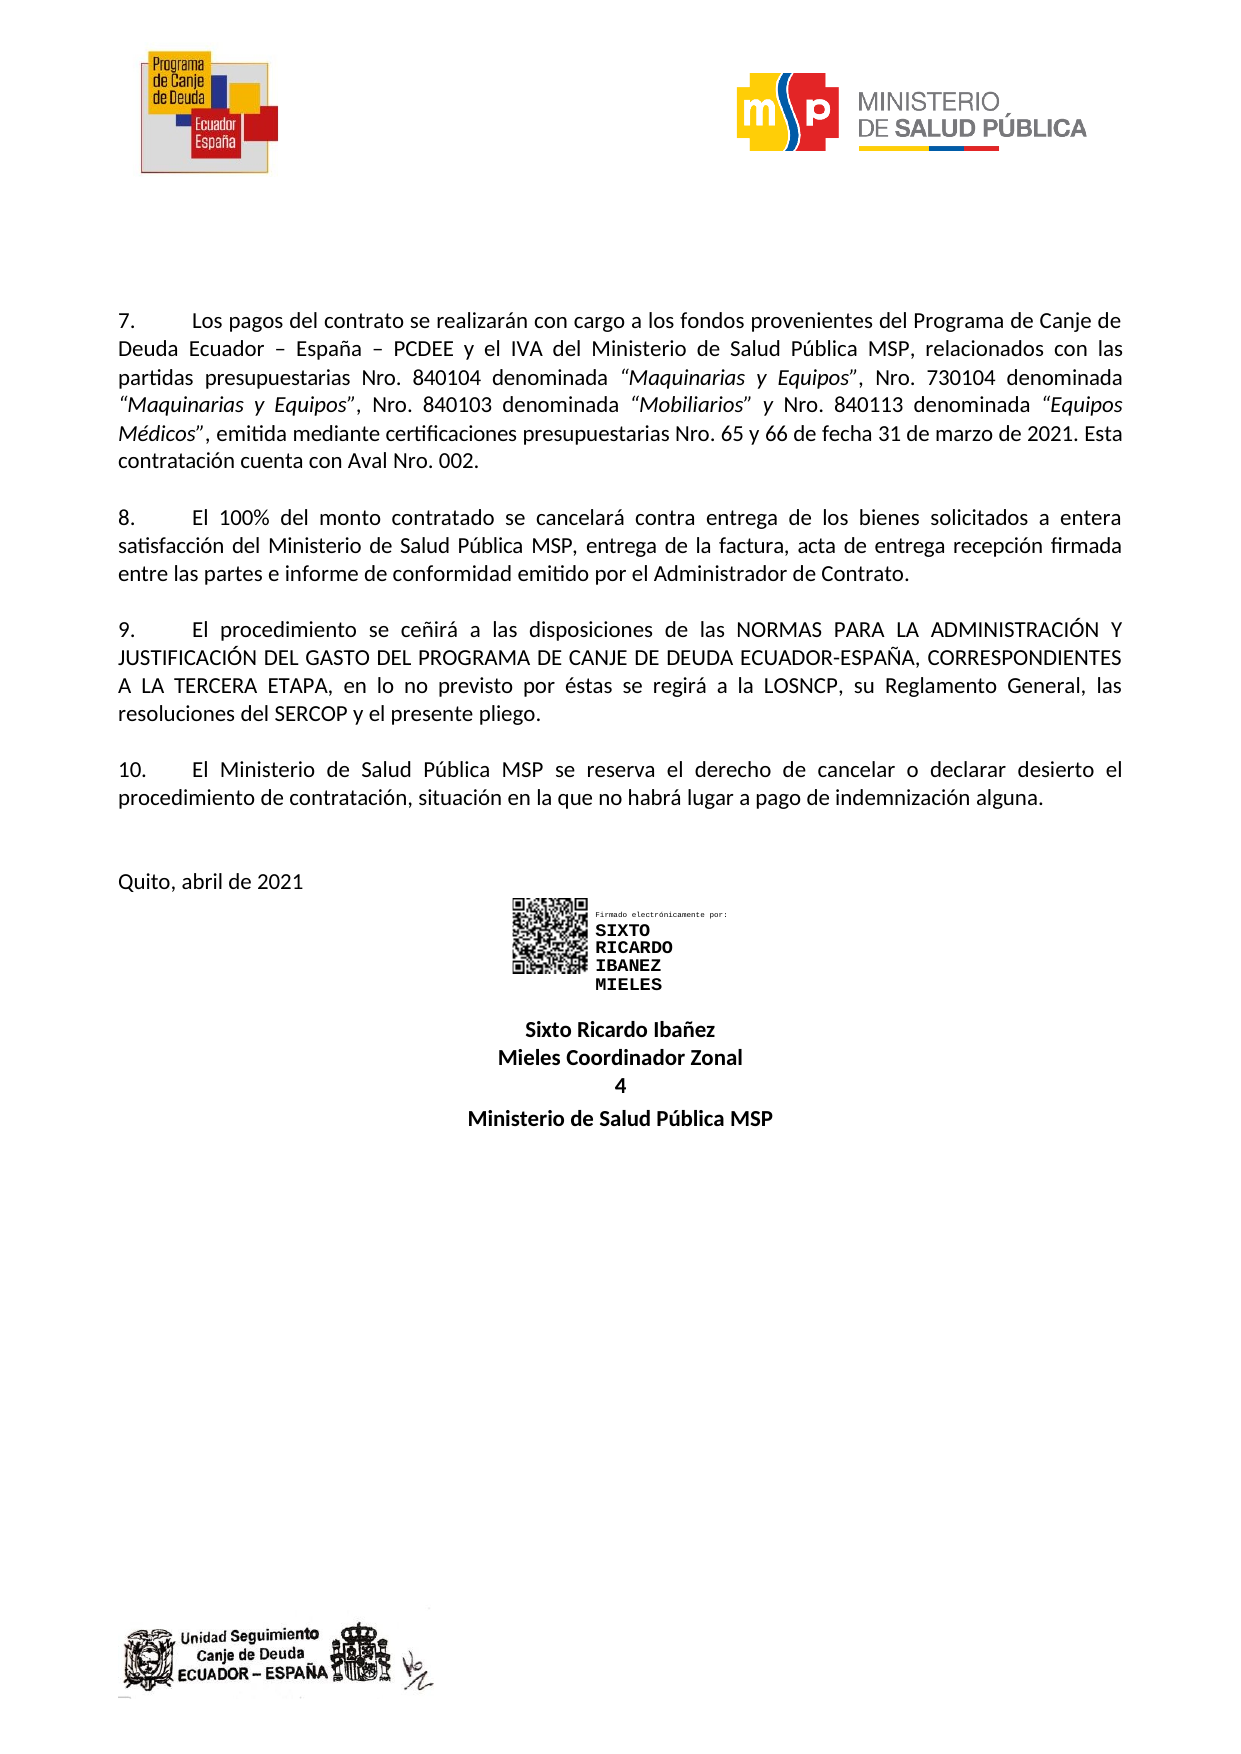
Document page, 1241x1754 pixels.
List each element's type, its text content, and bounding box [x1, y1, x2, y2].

text Quito, abril de 2021 [118, 867, 1167, 895]
list El procedimiento se ceñirá a las disposiciones de las NORMAS PARA LA ADMINISTRACIÓN Y JUSTIFICACIÓN DEL GASTO DEL PROGRAMA DE CANJE DE DEUDA ECUADOR-ESPAÑA, CORRESPONDIENTES A LA TERCERA ETAPA, en lo no previsto por éstas se regirá a la LOSNCP, su Reglamento General, las resoluciones del SERCOP y el presente pliego. [118, 615, 1123, 727]
list El 100% del monto contratado se cancelará contra entrega de los bienes solicitados a entera satisfacción del Ministerio de Salud Pública MSP, entrega de la factura, acta de entrega recepción firmada entre las partes e informe de conformidad emitido por el Administrador de Contrato. [118, 503, 1122, 587]
list El Ministerio de Salud Pública MSP se reserva el derecho de cancelar o declarar desierto el procedimiento de contratación, situación en la que no habrá lugar a pago de indemnización alguna. [118, 755, 1122, 811]
picture [132, 42, 279, 177]
subtitle Sixto Ricardo Ibañez Mieles Coordinador Zonal 4 [492, 1016, 748, 1099]
text SIXTO RICARDO IBANEZ MIELES [595, 922, 739, 995]
picture [736, 73, 1087, 151]
list Los pagos del contrato se realizarán con cargo a los fondos provenientes del Programa de Canje de Deuda Ecuador – España – PCDEE y el IVA del Ministerio de Salud Pública MSP, relacionados con las partidas presupuestarias Nro. 840104 denominada “Maquinarias y Equipos”, Nro. 730104 denominada “Maquinarias y Equipos”, Nro. 840103 denominada “Mobiliarios” y Nro. 840113 denominada “Equipos Médicos”, emitida mediante certificaciones presupuestarias Nro. 65 y 66 de fecha 31 de marzo de 2021. Esta contratación cuenta con Aval Nro. 002. [118, 307, 1123, 475]
picture [118, 1604, 434, 1699]
picture [512, 898, 588, 974]
text Ministerio de Salud Pública MSP [258, 1104, 983, 1132]
